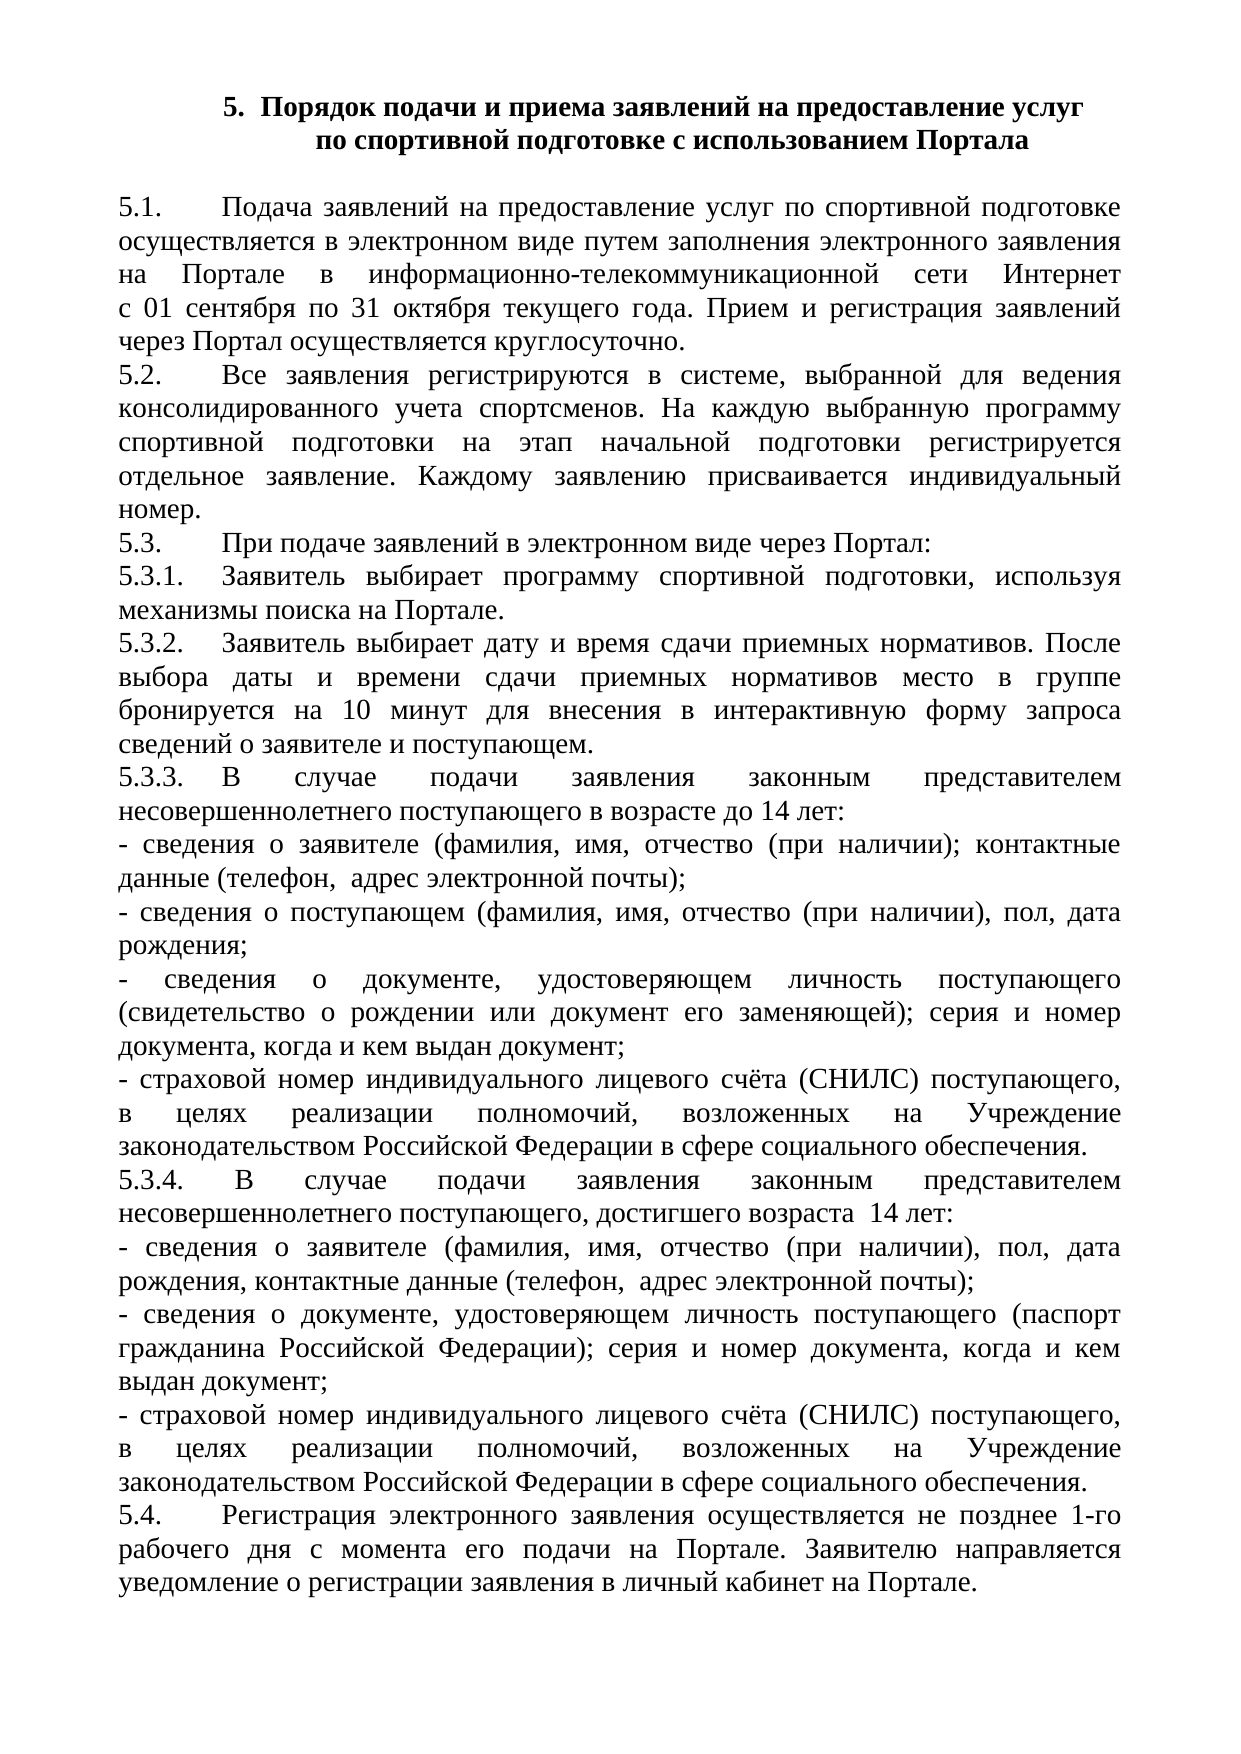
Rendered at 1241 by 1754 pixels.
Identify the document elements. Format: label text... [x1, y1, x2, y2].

text - сведения о поступающем (фамилия, имя, отчество (при наличии), пол, дата рождения; [118, 894, 1122, 961]
text - сведения о заявителе (фамилия, имя, отчество (при наличии), пол, дата рождения, контактные данные (телефон, адрес электронной почты); [118, 1229, 1122, 1296]
text - сведения о документе, удостоверяющем личность поступающего (свидетельство о рождении или документ его заменяющей); серия и номер документа, когда и кем выдан документ; [118, 961, 1122, 1061]
text 5.3.4. В случае подачи заявления законным представителем несовершеннолетнего поступающего, достигшего возраста 14 лет: [118, 1162, 1122, 1229]
list Все заявления регистрируются в системе, выбранной для ведения консолидированного учета спортсменов. На каждую выбранную программу спортивной подготовки на этап начальной подготовки регистрируется отдельное заявление. Каждому заявлению присваивается индивидуальный номер. [118, 357, 1122, 525]
list Порядок подачи и приема заявлений на предоставление услуг по спортивной подготовке с использованием Портала [185, 89, 1122, 156]
list Заявитель выбирает дату и время сдачи приемных нормативов. После выбора даты и времени сдачи приемных нормативов место в группе бронируется на 10 минут для внесения в интерактивную форму запроса сведений о заявителе и поступающем. [118, 625, 1122, 759]
list В случае подачи заявления законным представителем несовершеннолетнего поступающего в возрасте до 14 лет: [118, 759, 1122, 827]
text - сведения о заявителе (фамилия, имя, отчество (при наличии); контактные данные (телефон, адрес электронной почты); [118, 827, 1122, 894]
list При подаче заявлений в электронном виде через Портал: [118, 525, 1122, 558]
text - сведения о документе, удостоверяющем личность поступающего (паспорт гражданина Российской Федерации); серия и номер документа, когда и кем выдан документ; [118, 1296, 1122, 1397]
text - страховой номер индивидуального лицевого счёта (СНИЛС) поступающего, в целях реализации полномочий, возложенных на Учреждение законодательством Российской Федерации в сфере социального обеспечения. [118, 1061, 1122, 1162]
list Регистрация электронного заявления осуществляется не позднее 1-го рабочего дня с момента его подачи на Портале. Заявителю направляется уведомление о регистрации заявления в личный кабинет на Портале. [118, 1497, 1122, 1598]
text - страховой номер индивидуального лицевого счёта (СНИЛС) поступающего, в целях реализации полномочий, возложенных на Учреждение законодательством Российской Федерации в сфере социального обеспечения. [118, 1397, 1122, 1497]
list Заявитель выбирает программу спортивной подготовки, используя механизмы поиска на Портале. [118, 558, 1122, 625]
list Подача заявлений на предоставление услуг по спортивной подготовке осуществляется в электронном виде путем заполнения электронного заявления на Портале в информационно-телекоммуникационной сети Интернет с 01 сентября по 31 октября текущего года. Прием и регистрация заявлений через Портал осуществляется круглосуточно. [118, 189, 1122, 357]
